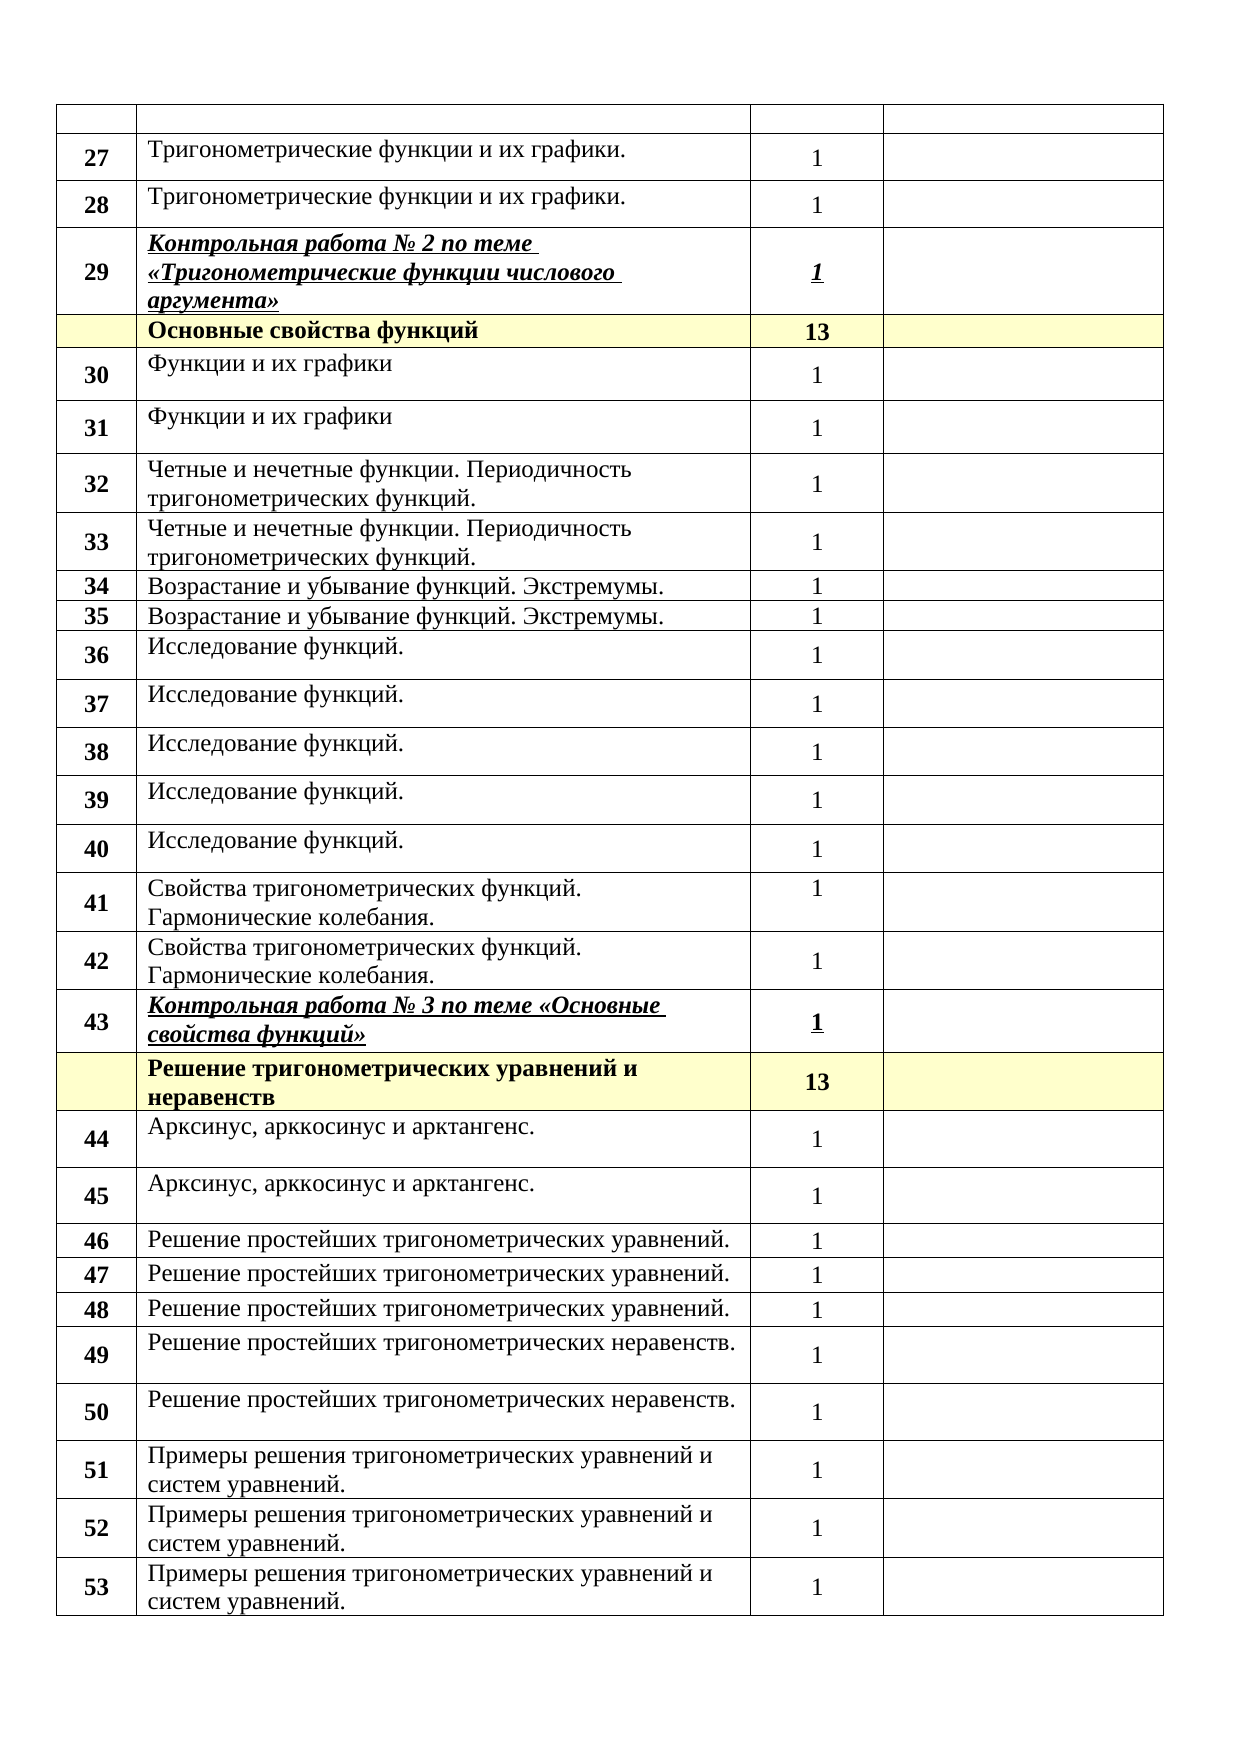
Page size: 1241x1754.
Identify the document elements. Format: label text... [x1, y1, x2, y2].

table_cell 39 [57, 776, 136, 824]
table_cell [884, 571, 1163, 600]
table_cell 13 [751, 315, 883, 347]
table_cell 38 [57, 728, 136, 775]
table_cell 50 [57, 1384, 136, 1439]
table_cell 1 [751, 873, 883, 931]
table_cell [884, 181, 1163, 227]
table_cell [884, 1224, 1163, 1257]
table_cell [884, 776, 1163, 824]
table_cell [137, 105, 750, 133]
table_cell 1 [751, 228, 883, 314]
table_cell [884, 1384, 1163, 1439]
table_cell 1 [751, 1327, 883, 1383]
table_cell Исследование функций. [137, 631, 750, 678]
table_cell Исследование функций. [137, 680, 750, 727]
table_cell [137, 181, 750, 227]
table_cell Решение простейших тригонометрических уравнений. [137, 1258, 750, 1292]
table_cell [884, 454, 1163, 512]
table_cell Контрольная работа № 3 по теме «Основные свойства функций» [137, 990, 750, 1052]
table_cell 1 [751, 571, 883, 600]
table_cell 49 [57, 1327, 136, 1383]
table_cell 1 [751, 932, 883, 989]
table_cell 1 [751, 401, 883, 453]
table_cell Арксинус, арккосинус и арктангенс. [137, 1168, 750, 1223]
table_cell 46 [57, 1224, 136, 1257]
table_cell [884, 680, 1163, 727]
table_cell 1 [751, 1111, 883, 1167]
table_cell Четные и нечетные функции. Периодичность тригонометрических функций. [137, 454, 750, 512]
table_cell 53 [57, 1558, 136, 1615]
table_cell 37 [57, 680, 136, 727]
table_cell 40 [57, 825, 136, 872]
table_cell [137, 1558, 750, 1615]
table_cell [884, 873, 1163, 931]
table_cell 52 [57, 1499, 136, 1557]
table_cell 1 [751, 513, 883, 570]
table_cell [57, 1053, 136, 1110]
table_cell [884, 932, 1163, 989]
table_cell 1 [751, 1293, 883, 1326]
table_cell 45 [57, 1168, 136, 1223]
table_cell 1 [751, 776, 883, 824]
table_cell 47 [57, 1258, 136, 1292]
table_cell [884, 631, 1163, 678]
table_cell [884, 1558, 1163, 1615]
table_cell 34 [57, 571, 136, 600]
table_cell 44 [57, 1111, 136, 1167]
table_cell [884, 105, 1163, 133]
table_cell 1 [751, 825, 883, 872]
table_cell Возрастание и убывание функций. Экстремумы. [137, 571, 750, 600]
table_cell 1 [751, 1168, 883, 1223]
table_cell [884, 348, 1163, 400]
table_cell 27 [57, 134, 136, 180]
table_cell [57, 315, 136, 347]
table_cell Решение простейших тригонометрических уравнений. [137, 1224, 750, 1257]
table_cell 35 [57, 601, 136, 630]
table_cell Решение простейших тригонометрических неравенств. [137, 1384, 750, 1439]
table_cell Решение простейших тригонометрических неравенств. [137, 1327, 750, 1383]
table_cell 32 [57, 454, 136, 512]
table_cell [884, 315, 1163, 347]
table_cell Основные свойства функций [137, 315, 750, 347]
table_cell 1 [751, 181, 883, 227]
table_cell 1 [751, 105, 883, 133]
table_cell Функции и их графики [137, 401, 750, 453]
table_cell Четные и нечетные функции. Периодичность тригонометрических функций. [137, 513, 750, 570]
table_cell 1 [751, 1258, 883, 1292]
table_cell [884, 1441, 1163, 1498]
table_cell [884, 601, 1163, 630]
table_cell 1 [751, 728, 883, 775]
table_cell [884, 990, 1163, 1052]
table_cell 48 [57, 1293, 136, 1326]
table_cell 1 [751, 1441, 883, 1498]
table_cell 1 [751, 1499, 883, 1557]
table_cell [884, 1053, 1163, 1110]
table_cell 1 [751, 1224, 883, 1257]
table_cell 41 [57, 873, 136, 931]
table_cell 1 [751, 1384, 883, 1439]
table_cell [137, 134, 750, 180]
table_cell 1 [751, 680, 883, 727]
table_cell Решение тригонометрических уравнений и неравенств [137, 1053, 750, 1110]
table_cell Исследование функций. [137, 728, 750, 775]
table_cell [884, 1258, 1163, 1292]
table_cell Возрастание и убывание функций. Экстремумы. [137, 601, 750, 630]
table_cell 26 [57, 105, 136, 133]
table_cell [884, 134, 1163, 180]
table_cell 1 [751, 631, 883, 678]
table_cell Свойства тригонометрических функций. Гармонические колебания. [137, 932, 750, 989]
table_cell 36 [57, 631, 136, 678]
table_cell 28 [57, 181, 136, 227]
table_cell 43 [57, 990, 136, 1052]
table_cell 1 [751, 1558, 883, 1615]
table_cell [884, 825, 1163, 872]
table_cell 1 [751, 990, 883, 1052]
table_cell [884, 1168, 1163, 1223]
table_cell Функции и их графики [137, 348, 750, 400]
table_cell 42 [57, 932, 136, 989]
table_cell Контрольная работа № 2 по теме «Тригонометрические функции числового аргумента» [137, 228, 750, 314]
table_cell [137, 1499, 750, 1557]
table_cell Исследование функций. [137, 825, 750, 872]
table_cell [137, 1441, 750, 1498]
table_cell 13 [751, 1053, 883, 1110]
table_cell 30 [57, 348, 136, 400]
table_cell [884, 1327, 1163, 1383]
table_cell Исследование функций. [137, 776, 750, 824]
table_cell [884, 1111, 1163, 1167]
table_cell Свойства тригонометрических функций. Гармонические колебания. [137, 873, 750, 931]
table_cell 1 [751, 348, 883, 400]
table_cell 51 [57, 1441, 136, 1498]
table_cell 29 [57, 228, 136, 314]
table_cell 1 [751, 601, 883, 630]
table_cell Арксинус, арккосинус и арктангенс. [137, 1111, 750, 1167]
table_cell [884, 513, 1163, 570]
table_cell 1 [751, 134, 883, 180]
table_cell 33 [57, 513, 136, 570]
table_cell [884, 1499, 1163, 1557]
table_cell [884, 401, 1163, 453]
table_cell [884, 728, 1163, 775]
table_cell 31 [57, 401, 136, 453]
table_cell 1 [751, 454, 883, 512]
table_cell Решение простейших тригонометрических уравнений. [137, 1293, 750, 1326]
table_cell [884, 1293, 1163, 1326]
table_cell [884, 228, 1163, 314]
